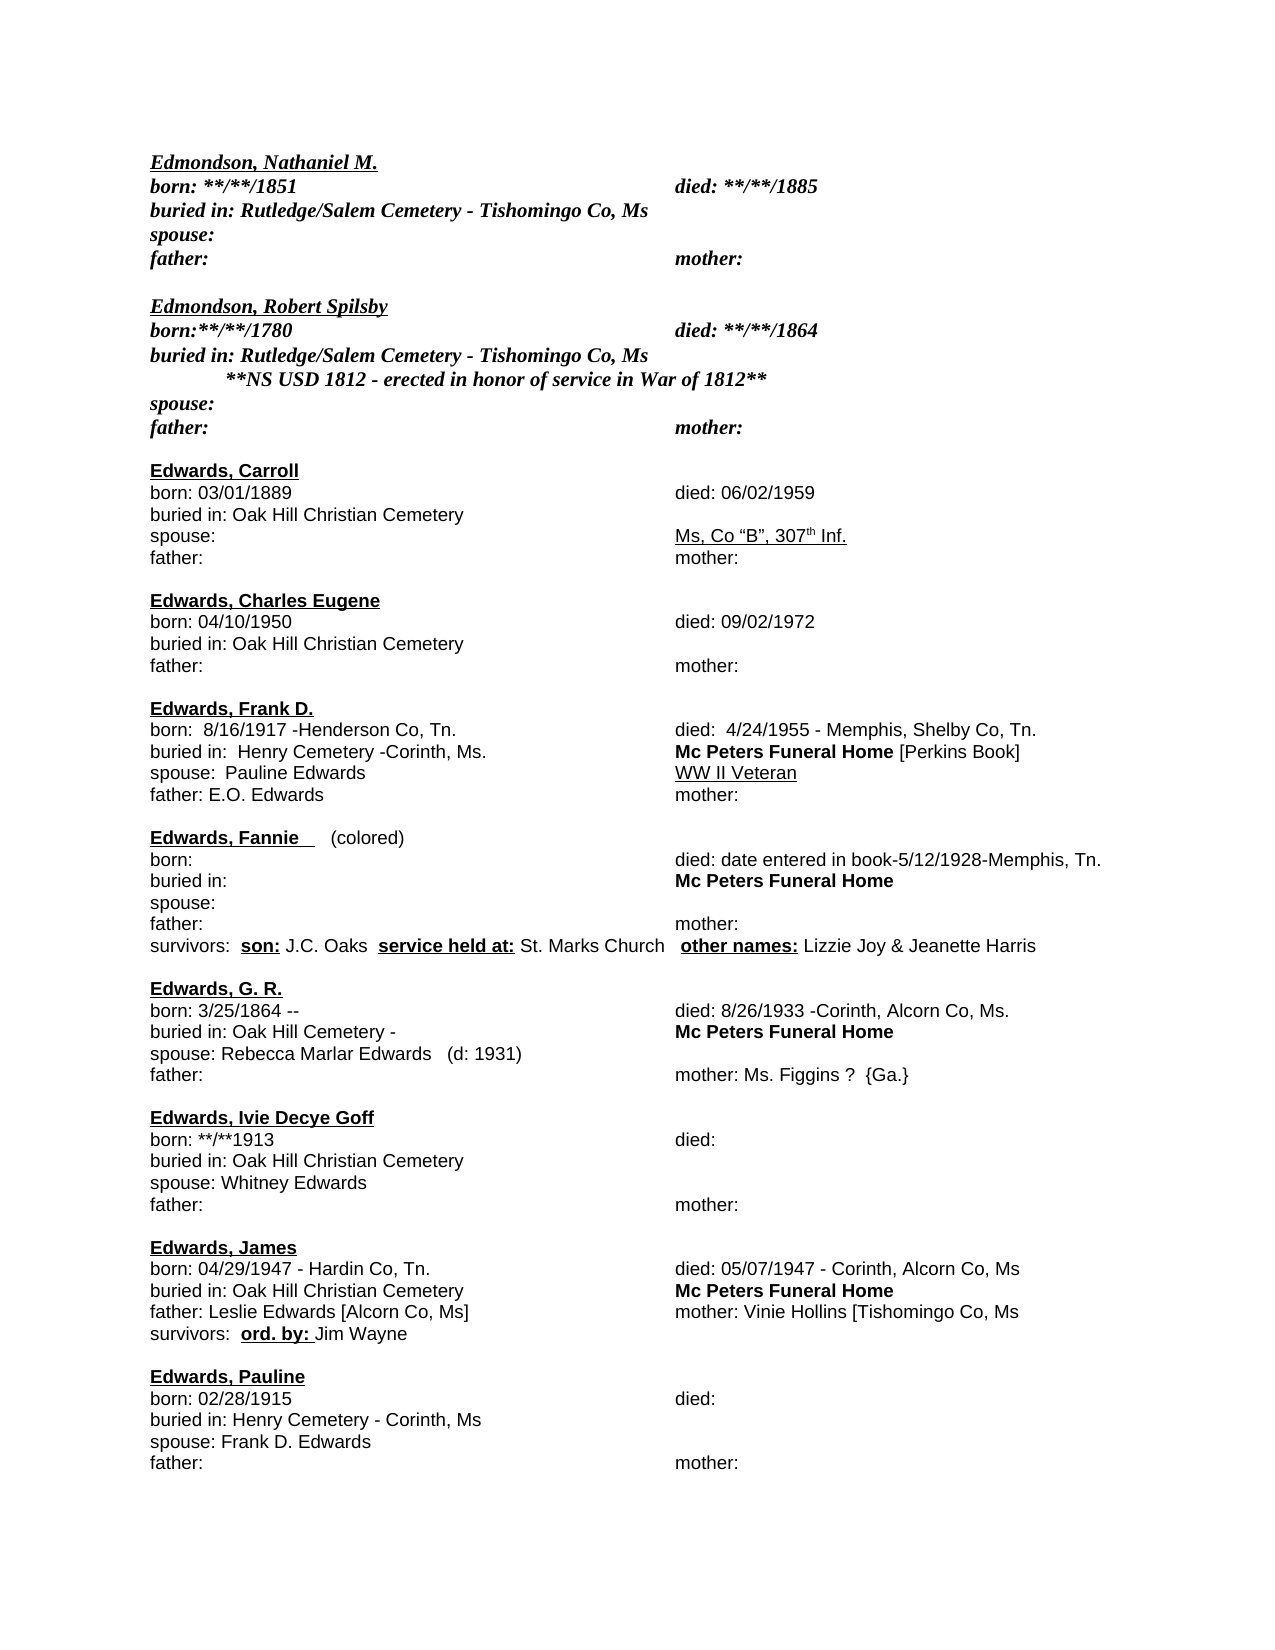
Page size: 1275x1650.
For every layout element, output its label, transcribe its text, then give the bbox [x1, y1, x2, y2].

text survivors: son: J.C. Oaks service held at: St. Marks Church other names: Lizzie Joy & Jeanette Harris [150, 935, 1125, 956]
text born: 04/29/1947 - Hardin Co, Tn. died: 05/07/1947 - Corinth, Alcorn Co, Ms [150, 1258, 1125, 1280]
text father: mother: [150, 654, 1125, 676]
text Edwards, Fannie (colored) [150, 827, 1125, 848]
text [150, 198, 1125, 222]
text Edmondson, Robert Spilsby [150, 294, 1125, 318]
text Edwards, James [150, 1237, 1125, 1258]
text father: Leslie Edwards [Alcorn Co, Ms] mother: Vinie Hollins [Tishomingo Co, Ms [150, 1301, 1125, 1323]
text born: **/**1913 died: [150, 1129, 1125, 1150]
text spouse: Frank D. Edwards [150, 1431, 1125, 1452]
text Edwards, Frank D. [150, 697, 1125, 719]
text buried in: Oak Hill Christian Cemetery [150, 633, 1125, 654]
text father: mother: [150, 913, 1125, 935]
text born: 8/16/1917 -Henderson Co, Tn. died: 4/24/1955 - Memphis, Shelby Co, Tn. [150, 719, 1125, 741]
text Edwards, Pauline [150, 1366, 1125, 1387]
text father: mother: [150, 415, 1125, 439]
text born: 04/10/1950 died: 09/02/1972 [150, 611, 1125, 633]
text spouse: Rebecca Marlar Edwards (d: 1931) [150, 1042, 1125, 1064]
text father: mother: [150, 1452, 1125, 1474]
text Edwards, Charles Eugene [150, 590, 1125, 611]
text spouse: [150, 222, 1125, 246]
text born: 02/28/1915 died: [150, 1387, 1125, 1409]
text father: mother: [150, 246, 1125, 270]
text father: E.O. Edwards mother: [150, 784, 1125, 805]
text buried in: Oak Hill Christian Cemetery [150, 503, 1125, 525]
text buried in: Oak Hill Cemetery - Mc Peters Funeral Home [150, 1021, 1125, 1042]
text born: 03/01/1889 died: 06/02/1959 [150, 482, 1125, 503]
text buried in: Oak Hill Christian Cemetery [150, 1150, 1125, 1172]
text Edwards, Ivie Decye Goff [150, 1107, 1125, 1129]
text spouse: [150, 892, 1125, 913]
text Edwards, Carroll [150, 460, 1125, 482]
text born: 3/25/1864 -- died: 8/26/1933 -Corinth, Alcorn Co, Ms. [150, 999, 1125, 1021]
text born: died: date entered in book-5/12/1928-Memphis, Tn. [150, 848, 1125, 870]
text father: mother: [150, 1193, 1125, 1215]
text buried in: Henry Cemetery -Corinth, Ms. Mc Peters Funeral Home [Perkins Book] [150, 741, 1125, 762]
text Edmondson, Nathaniel M. [150, 150, 1125, 174]
text spouse: Ms, Co “B”, 307th Inf. father: mother: [150, 525, 1125, 568]
text Edwards, G. R. [150, 978, 1125, 999]
text **NS USD 1812 - erected in honor of service in War of 1812** [150, 367, 1125, 391]
text born:**/**/1780 died: **/**/1864 [150, 318, 1125, 342]
text buried in: Mc Peters Funeral Home [150, 870, 1125, 892]
text buried in: Oak Hill Christian Cemetery Mc Peters Funeral Home [150, 1280, 1125, 1301]
text father: mother: Ms. Figgins ? {Ga.} [150, 1064, 1125, 1086]
text survivors: ord. by: Jim Wayne [150, 1323, 1125, 1344]
text spouse: [150, 391, 1125, 415]
text spouse: Whitney Edwards [150, 1172, 1125, 1193]
text buried in: Rutledge/Salem Cemetery - Tishomingo Co, Ms [150, 342, 1125, 367]
text buried in: Henry Cemetery - Corinth, Ms [150, 1409, 1125, 1431]
text born: **/**/1851 died: **/**/1885 [150, 174, 1125, 198]
text spouse: Pauline Edwards WW II Veteran [150, 762, 1125, 784]
